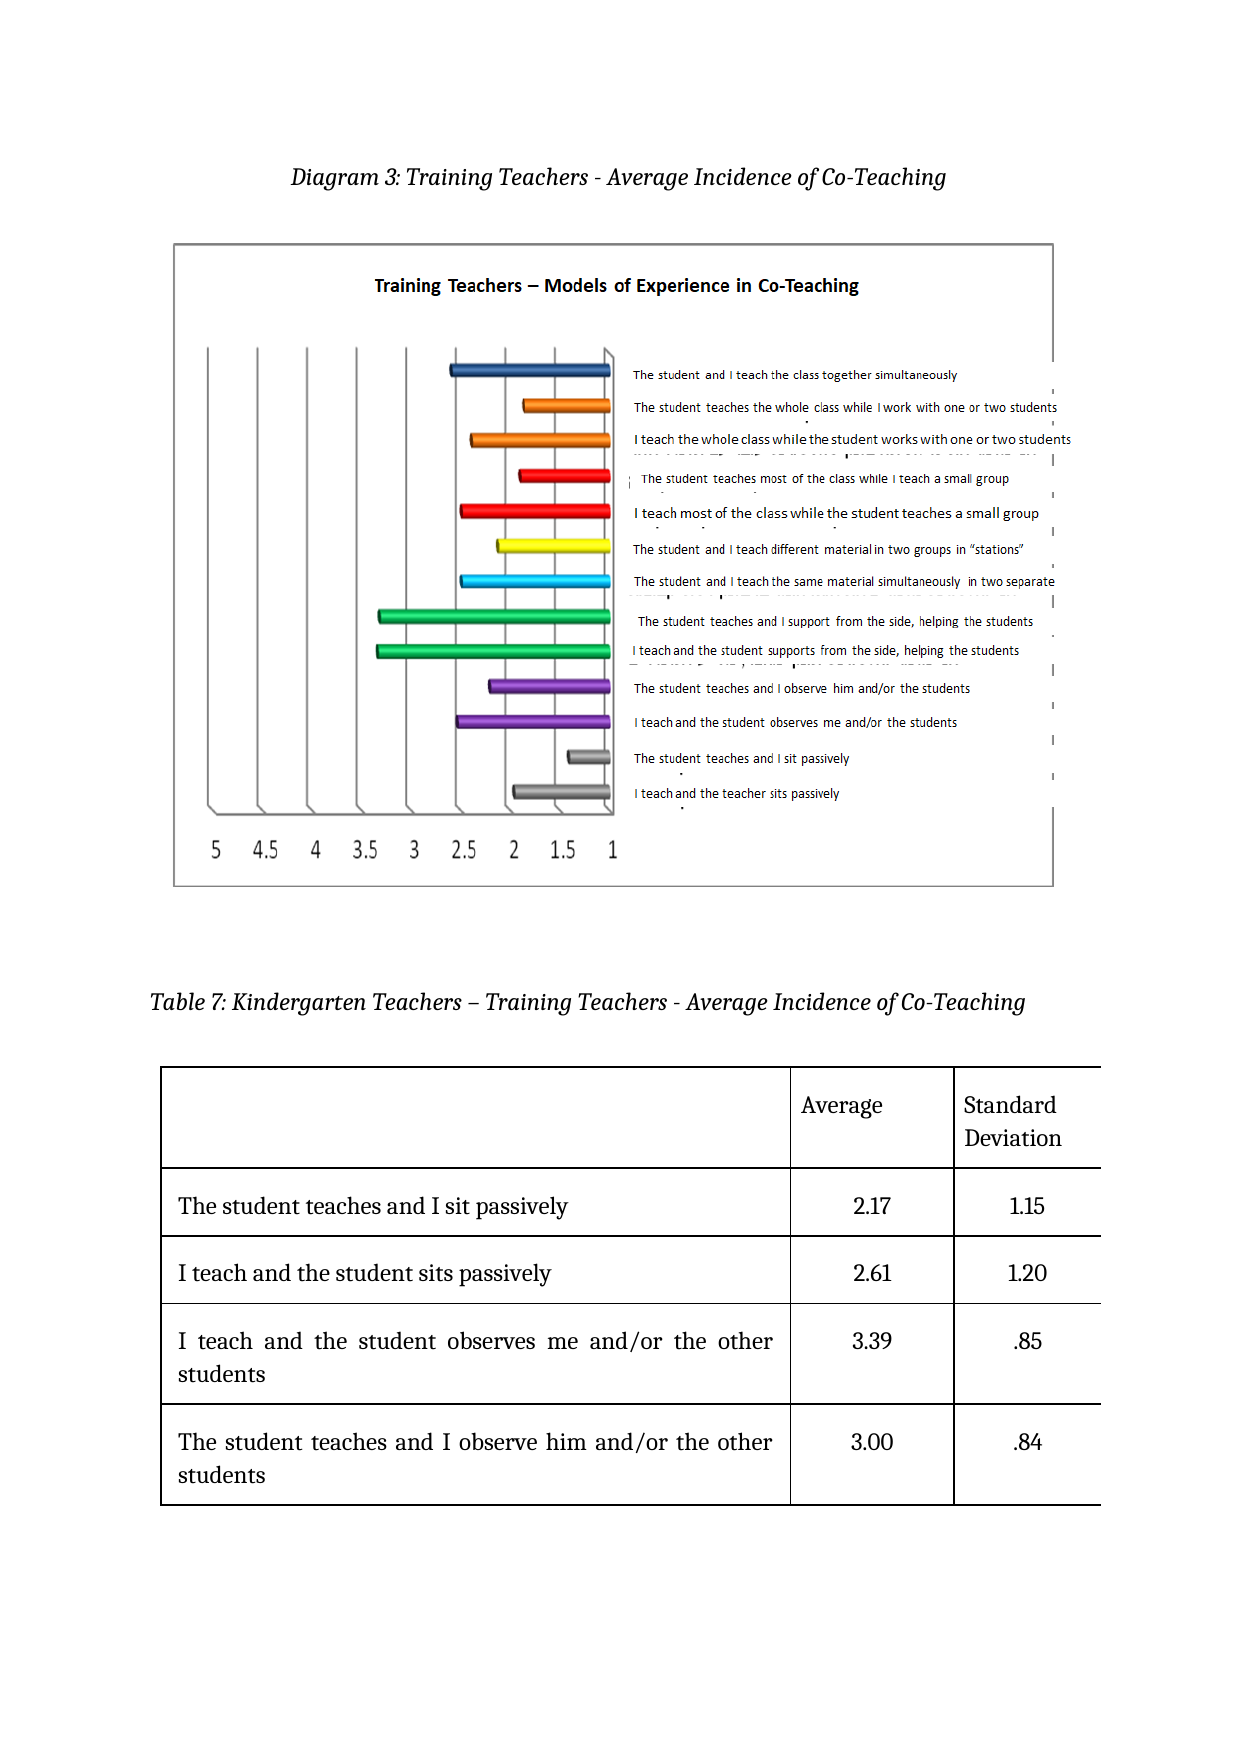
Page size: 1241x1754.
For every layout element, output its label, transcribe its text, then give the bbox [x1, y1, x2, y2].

table_cell 2.61 [791, 1237, 953, 1302]
table_cell 2.17 [791, 1169, 953, 1235]
table_cell .85 [955, 1304, 1101, 1403]
table_cell The student teaches and I sit passively [162, 1169, 790, 1235]
table_cell 3.00 [791, 1405, 953, 1504]
table_cell I teach and the student observes me and/or the other students [162, 1304, 790, 1403]
picture [152, 223, 1086, 918]
text Diagram 3: Training Teachers - Average Incidence of Co-Teaching [150, 162, 1090, 191]
table_header Average [791, 1068, 953, 1167]
table_cell 1.15 [955, 1169, 1101, 1235]
table_header [162, 1068, 790, 1167]
table_cell The student teaches and I observe him and/or the other students [162, 1405, 790, 1504]
table_header Standard Deviation [955, 1068, 1101, 1167]
table_cell I teach and the student sits passively [162, 1237, 790, 1302]
table_cell 3.39 [791, 1304, 953, 1403]
text Table 7: Kindergarten Teachers – Training Teachers - Average Incidence of Co-Teaching [150, 988, 1090, 1016]
table_cell .84 [955, 1405, 1101, 1504]
table_cell 1.20 [955, 1237, 1101, 1302]
